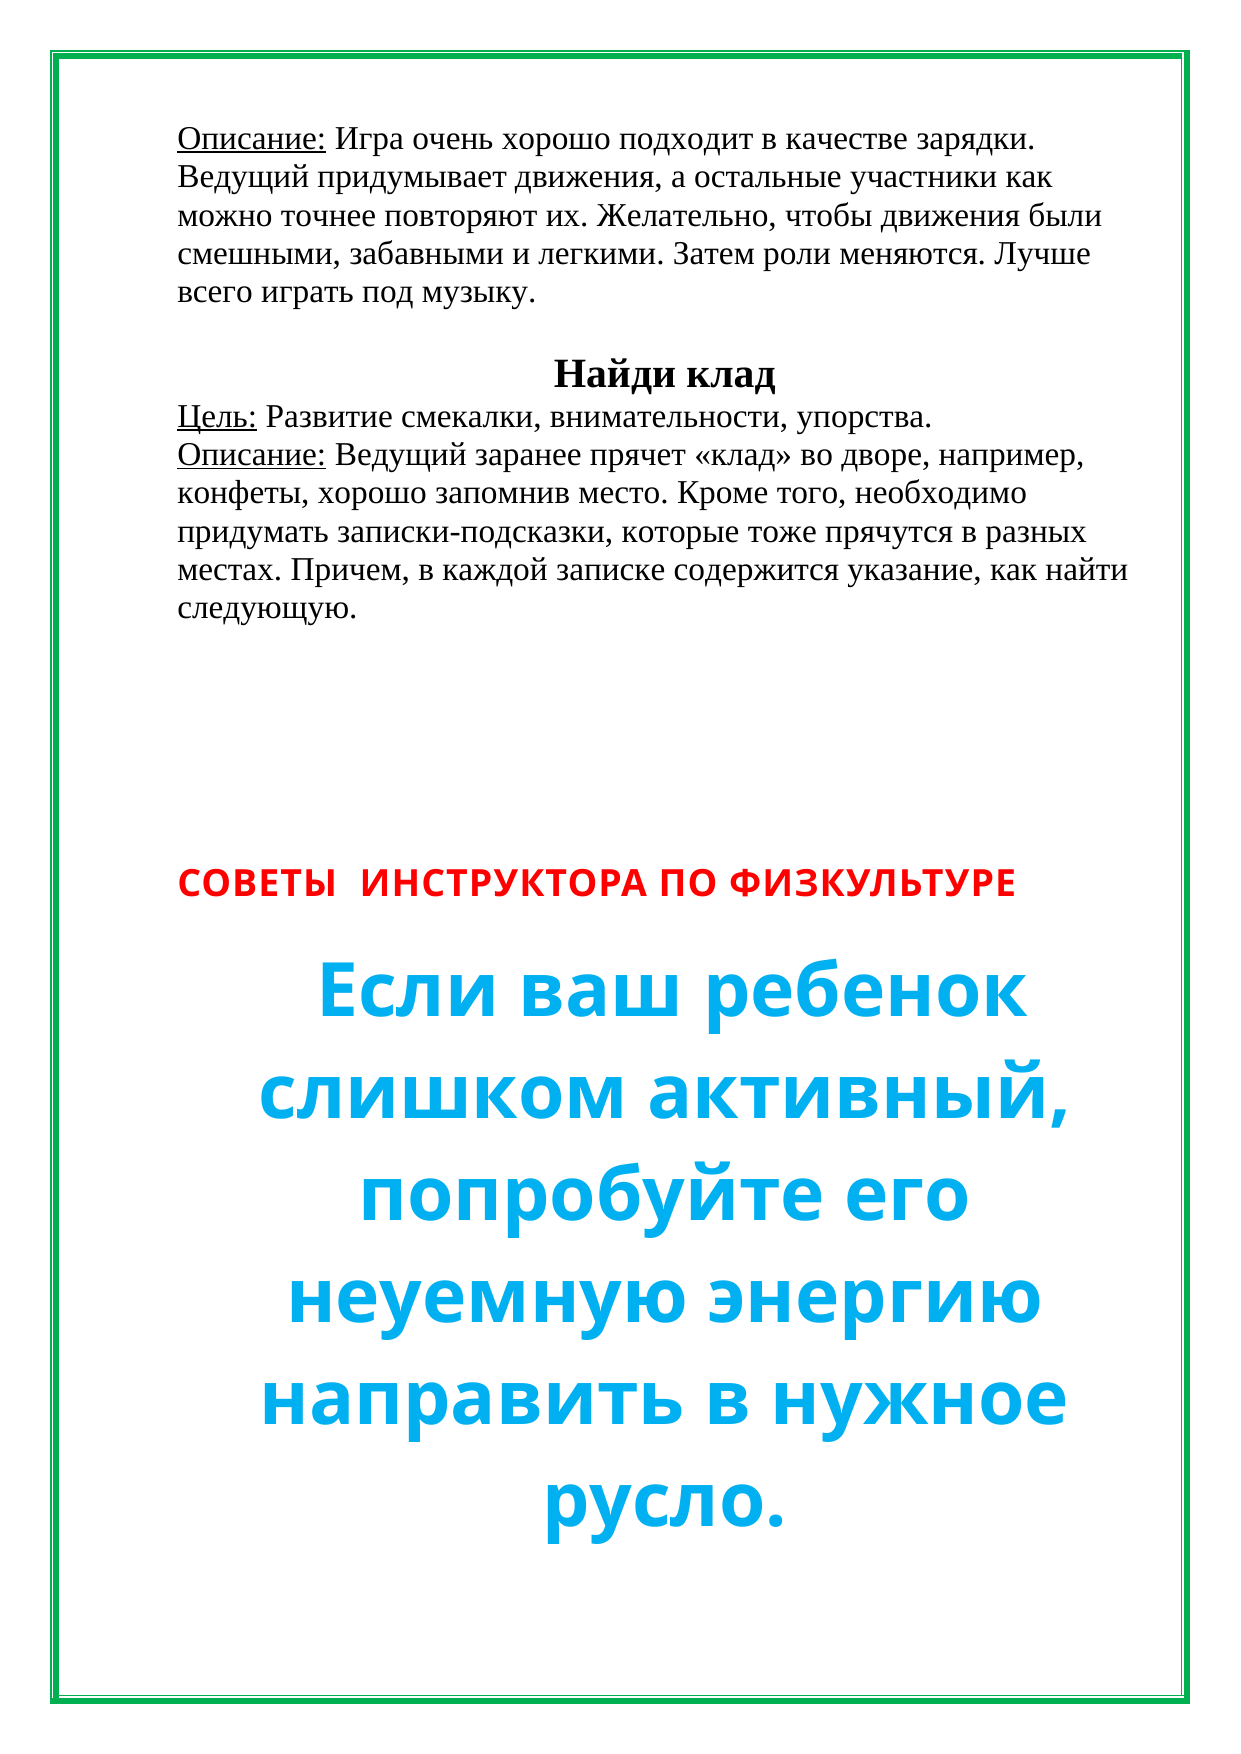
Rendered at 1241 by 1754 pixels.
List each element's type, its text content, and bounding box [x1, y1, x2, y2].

text Описание: Игра очень хорошо подходит в качестве зарядки. Ведущий придумывает движения, а остальные участники как можно точнее повторяют их. Желательно, чтобы движения были смешными, забавными и легкими. Затем роли меняются. Лучше всего играть под музыку. [177, 118, 1152, 310]
text Цель: Развитие смекалки, внимательности, упорства. [177, 396, 1152, 434]
text Найди клад [177, 348, 1152, 396]
text Если ваш ребенок слишком активный, попробуйте его неуемную энергию направить в нужное русло. [177, 936, 1152, 1549]
text Описание: Ведущий заранее прячет «клад» во дворе, например, конфеты, хорошо запомнив место. Кроме того, необходимо придумать записки-подсказки, которые тоже прячутся в разных местах. Причем, в каждой записке содержится указание, как найти следующую. [177, 434, 1152, 626]
title Советы инструктора по физкультуре [177, 856, 1152, 907]
